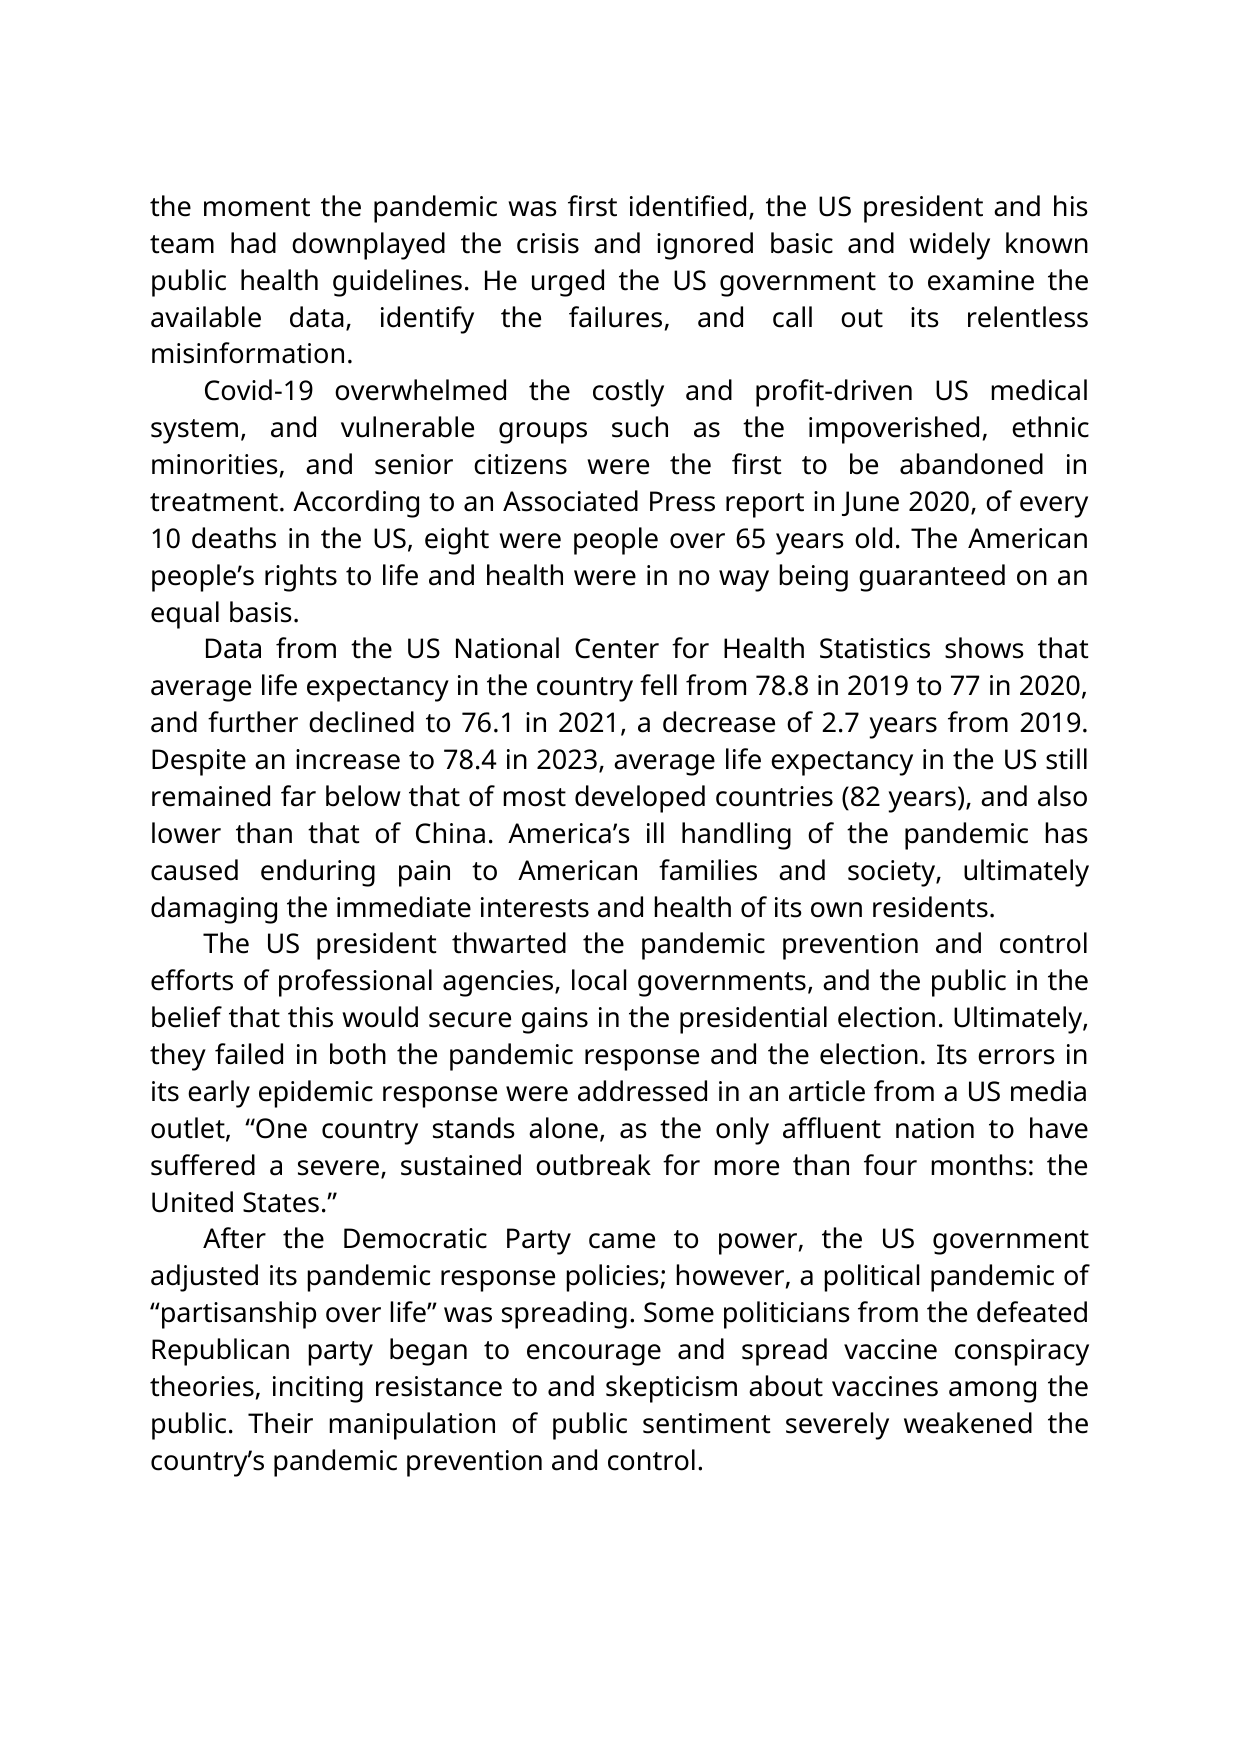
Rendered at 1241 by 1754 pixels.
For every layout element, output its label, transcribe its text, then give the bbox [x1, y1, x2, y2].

text Covid-19 overwhelmed the costly and profit-driven US medical system, and vulnerable groups such as the impoverished, ethnic minorities, and senior citizens were the first to be abandoned in treatment. According to an Associated Press report in June 2020, of every 10 deaths in the US, eight were people over 65 years old. The American people’s rights to life and health were in no way being guaranteed on an equal basis. [150, 372, 1090, 630]
text After the Democratic Party came to power, the US government adjusted its pandemic response policies; however, a political pandemic of “partisanship over life” was spreading. Some politicians from the defeated Republican party began to encourage and spread vaccine conspiracy theories, inciting resistance to and skepticism about vaccines among the public. Their manipulation of public sentiment severely weakened the country’s pandemic prevention and control. [150, 1220, 1090, 1478]
text The US president thwarted the pandemic prevention and control efforts of professional agencies, local governments, and the public in the belief that this would secure gains in the presidential election. Ultimately, they failed in both the pandemic response and the election. Its errors in its early epidemic response were addressed in an article from a US media outlet, “One country stands alone, as the only affluent nation to have suffered a severe, sustained outbreak for more than four months: the United States.” [150, 925, 1090, 1220]
text Data from the US National Center for Health Statistics shows that average life expectancy in the country fell from 78.8 in 2019 to 77 in 2020, and further declined to 76.1 in 2021, a decrease of 2.7 years from 2019. Despite an increase to 78.4 in 2023, average life expectancy in the US still remained far below that of most developed countries (82 years), and also lower than that of China. America’s ill handling of the pandemic has caused enduring pain to American families and society, ultimately damaging the immediate interests and health of its own residents. [150, 630, 1090, 925]
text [150, 187, 1090, 372]
